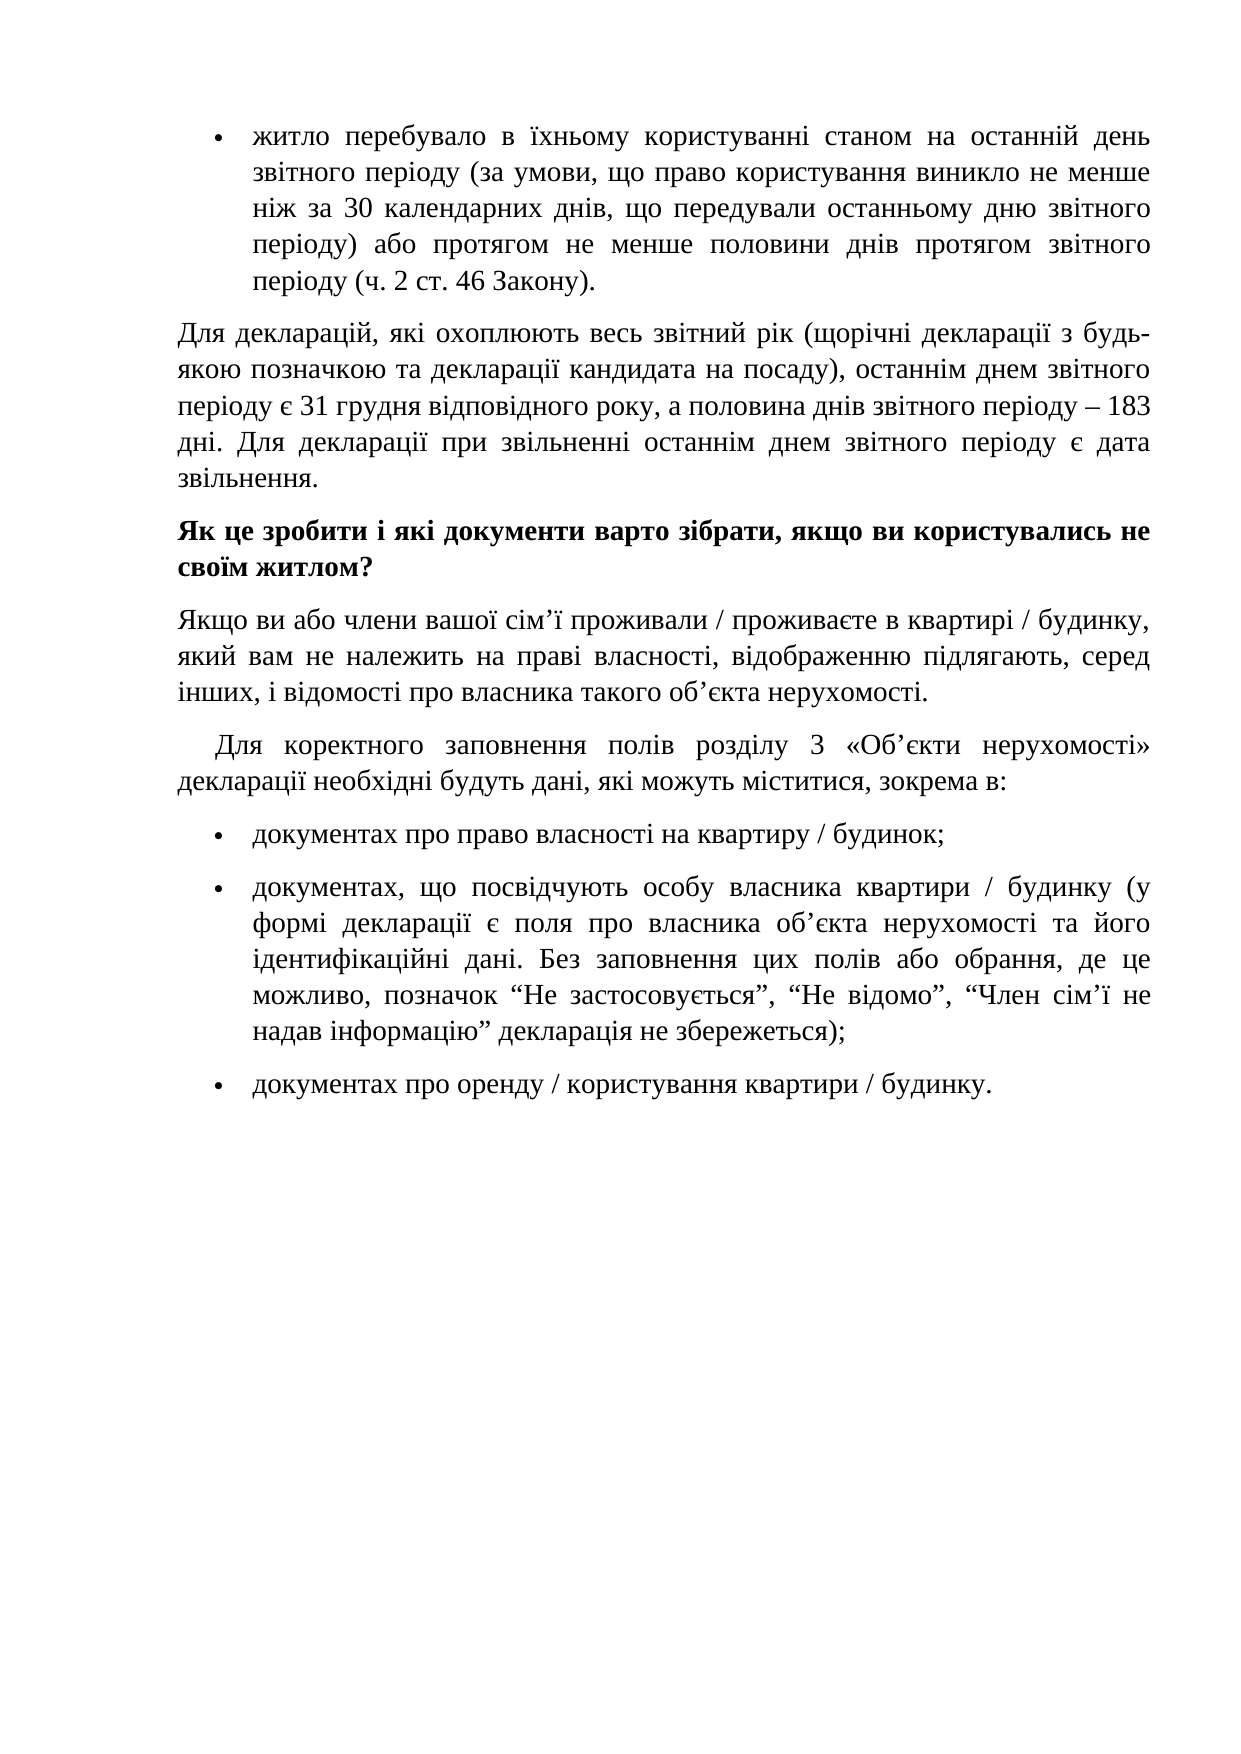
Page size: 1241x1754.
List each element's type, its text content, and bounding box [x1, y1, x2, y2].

text Для коректного заповнення полів розділу 3 «Об’єкти нерухомості» декларації необхідні будуть дані, які можуть міститися, зокрема в: [177, 727, 1152, 797]
text Якщо ви або члени вашої сім’ї проживали / проживаєте в квартирі / будинку, який вам не належить на праві власності, відображенню підлягають, серед інших, і відомості про власника такого об’єкта нерухомості. [177, 602, 1152, 708]
list документах про оренду / користування квартири / будинку. [215, 1066, 1152, 1100]
list житло перебувало в їхньому користуванні станом на останній день звітного періоду (за умови, що право користування виникло не менше ніж за 30 календарних днів, що передували останньому дню звітного періоду) або протягом не менше половини днів протягом звітного періоду (ч. 2 ст. 46 Закону). [215, 118, 1152, 296]
list документах, що посвідчують особу власника квартири / будинку (у формі декларації є поля про власника об’єкта нерухомості та його ідентифікаційні дані. Без заповнення цих полів або обрання, де це можливо, позначок “Не застосовується”, “Не відомо”, “Член сім’ї не надав інформацію” декларація не збережеться); [215, 869, 1152, 1047]
list документах про право власності на квартиру / будинок; [215, 816, 1152, 849]
text Для декларацій, які охоплюють весь звітний рік (щорічні декларації з будь-якою позначкою та декларації кандидата на посаду), останнім днем звітного періоду є 31 грудня відповідного року, а половина днів звітного періоду – 183 дні. Для декларації при звільненні останнім днем звітного періоду є дата звільнення. [177, 316, 1152, 494]
text Як це зробити і які документи варто зібрати, якщо ви користувались не своїм житлом? [177, 513, 1152, 583]
